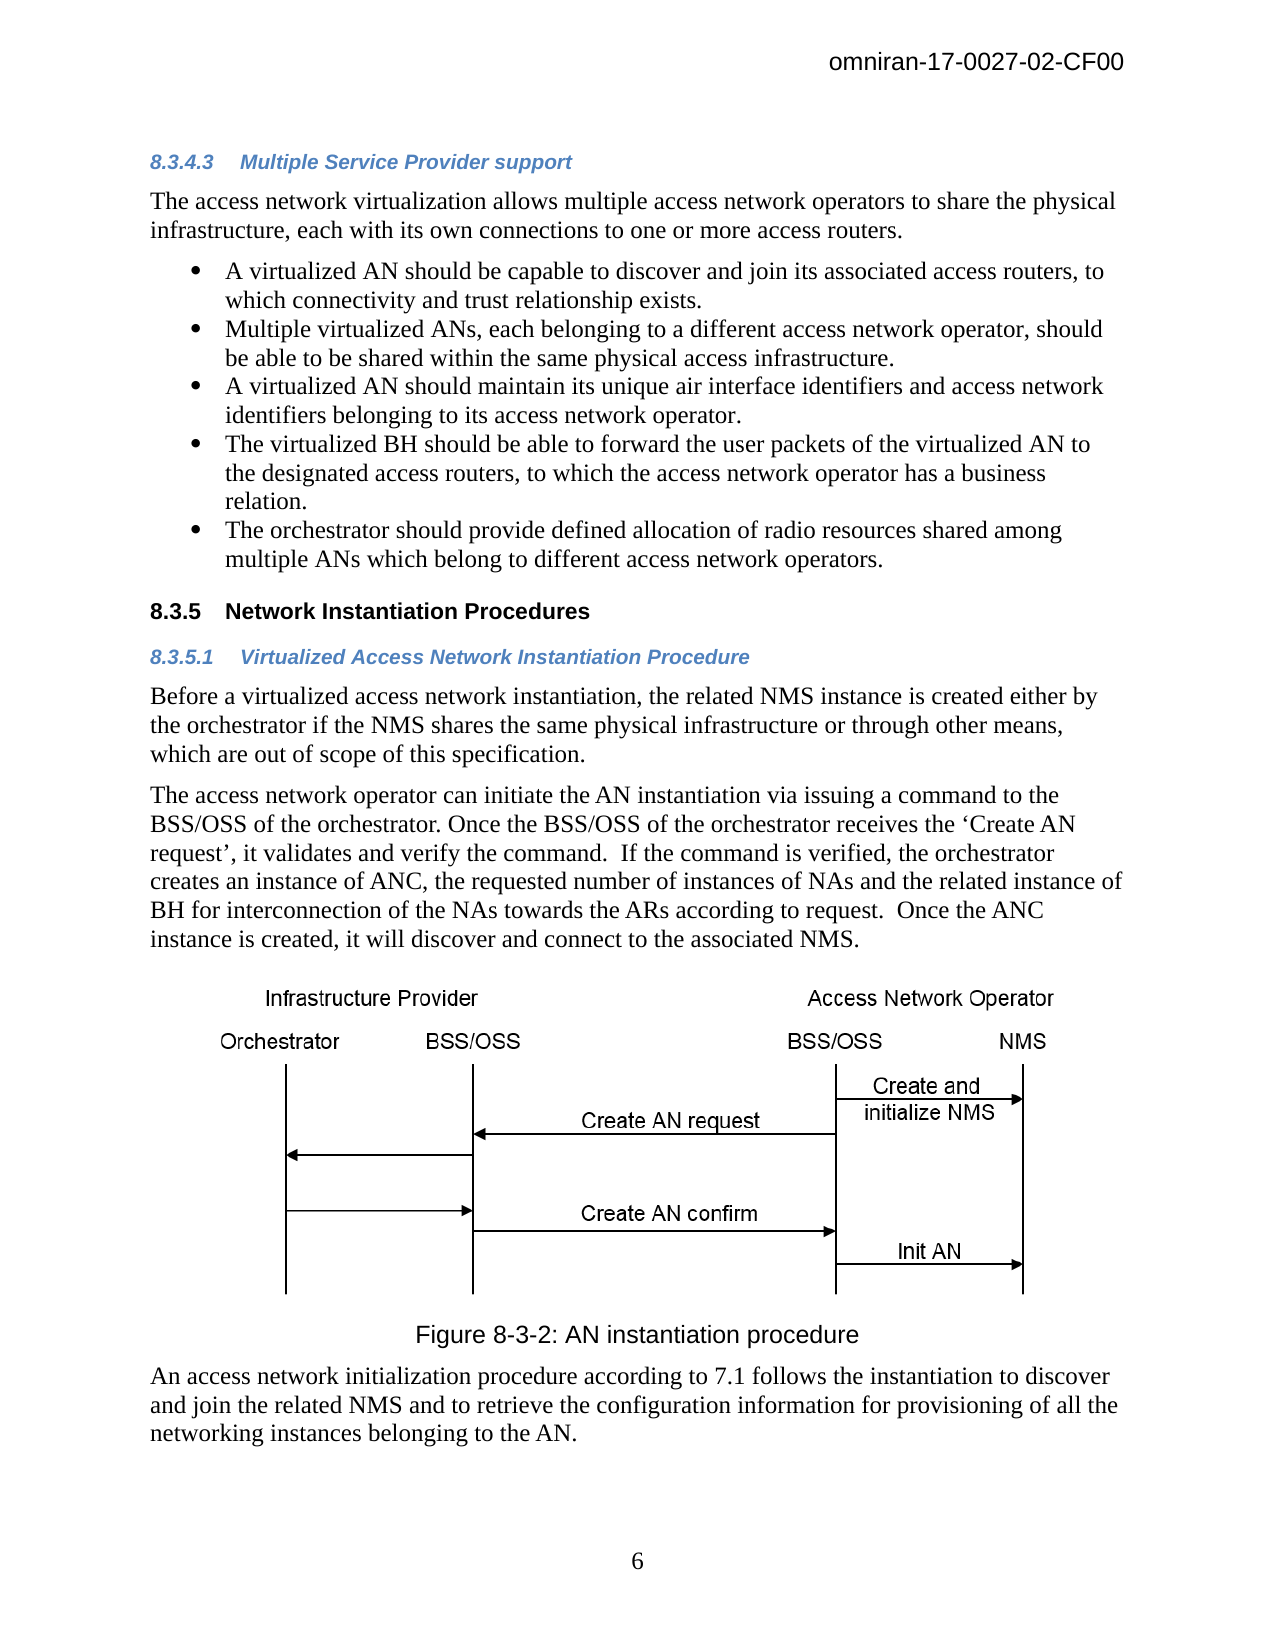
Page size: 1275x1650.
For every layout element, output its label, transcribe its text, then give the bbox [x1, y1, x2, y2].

subtitle Virtualized Access Network Instantiation Procedure [150, 645, 1125, 669]
text An access network initialization procedure according to 7.1 follows the instantiation to discover and join the related NMS and to retrieve the configuration information for provisioning of all the networking instances belonging to the AN. [150, 1361, 1125, 1447]
list Multiple virtualized ANs, each belonging to a different access network operator, should be able to be shared within the same physical access infrastructure. [191, 314, 1125, 371]
list The orchestrator should provide defined allocation of radio resources shared among multiple ANs which belong to different access network operators. [191, 515, 1125, 573]
picture [205, 977, 1070, 1295]
text Before a virtualized access network instantiation, the related NMS instance is created either by the orchestrator if the NMS shares the same physical infrastructure or through other means, which are out of scope of this specification. [150, 681, 1125, 768]
text The access network operator can initiate the AN instantiation via issuing a command to the BSS/OSS of the orchestrator. Once the BSS/OSS of the orchestrator receives the ‘Create AN request’, it validates and verify the command. If the command is verified, the orchestrator creates an instance of ANC, the requested number of instances of NAs and the related instance of BH for interconnection of the NAs towards the ARs according to request. Once the ANC instance is created, it will discover and connect to the associated NMS. [150, 780, 1125, 953]
subtitle Multiple Service Provider support [150, 150, 1125, 174]
text Figure 8-3-2: AN instantiation procedure [150, 1320, 1125, 1348]
list The virtualized BH should be able to forward the user packets of the virtualized AN to the designated access routers, to which the access network operator has a business relation. [191, 429, 1125, 515]
list A virtualized AN should be capable to discover and join its associated access routers, to which connectivity and trust relationship exists. [191, 256, 1125, 314]
subtitle Network Instantiation Procedures [150, 598, 1125, 624]
text The access network virtualization allows multiple access network operators to share the physical infrastructure, each with its own connections to one or more access routers. [150, 186, 1125, 244]
list A virtualized AN should maintain its unique air interface identifiers and access network identifiers belonging to its access network operator. [191, 371, 1125, 429]
